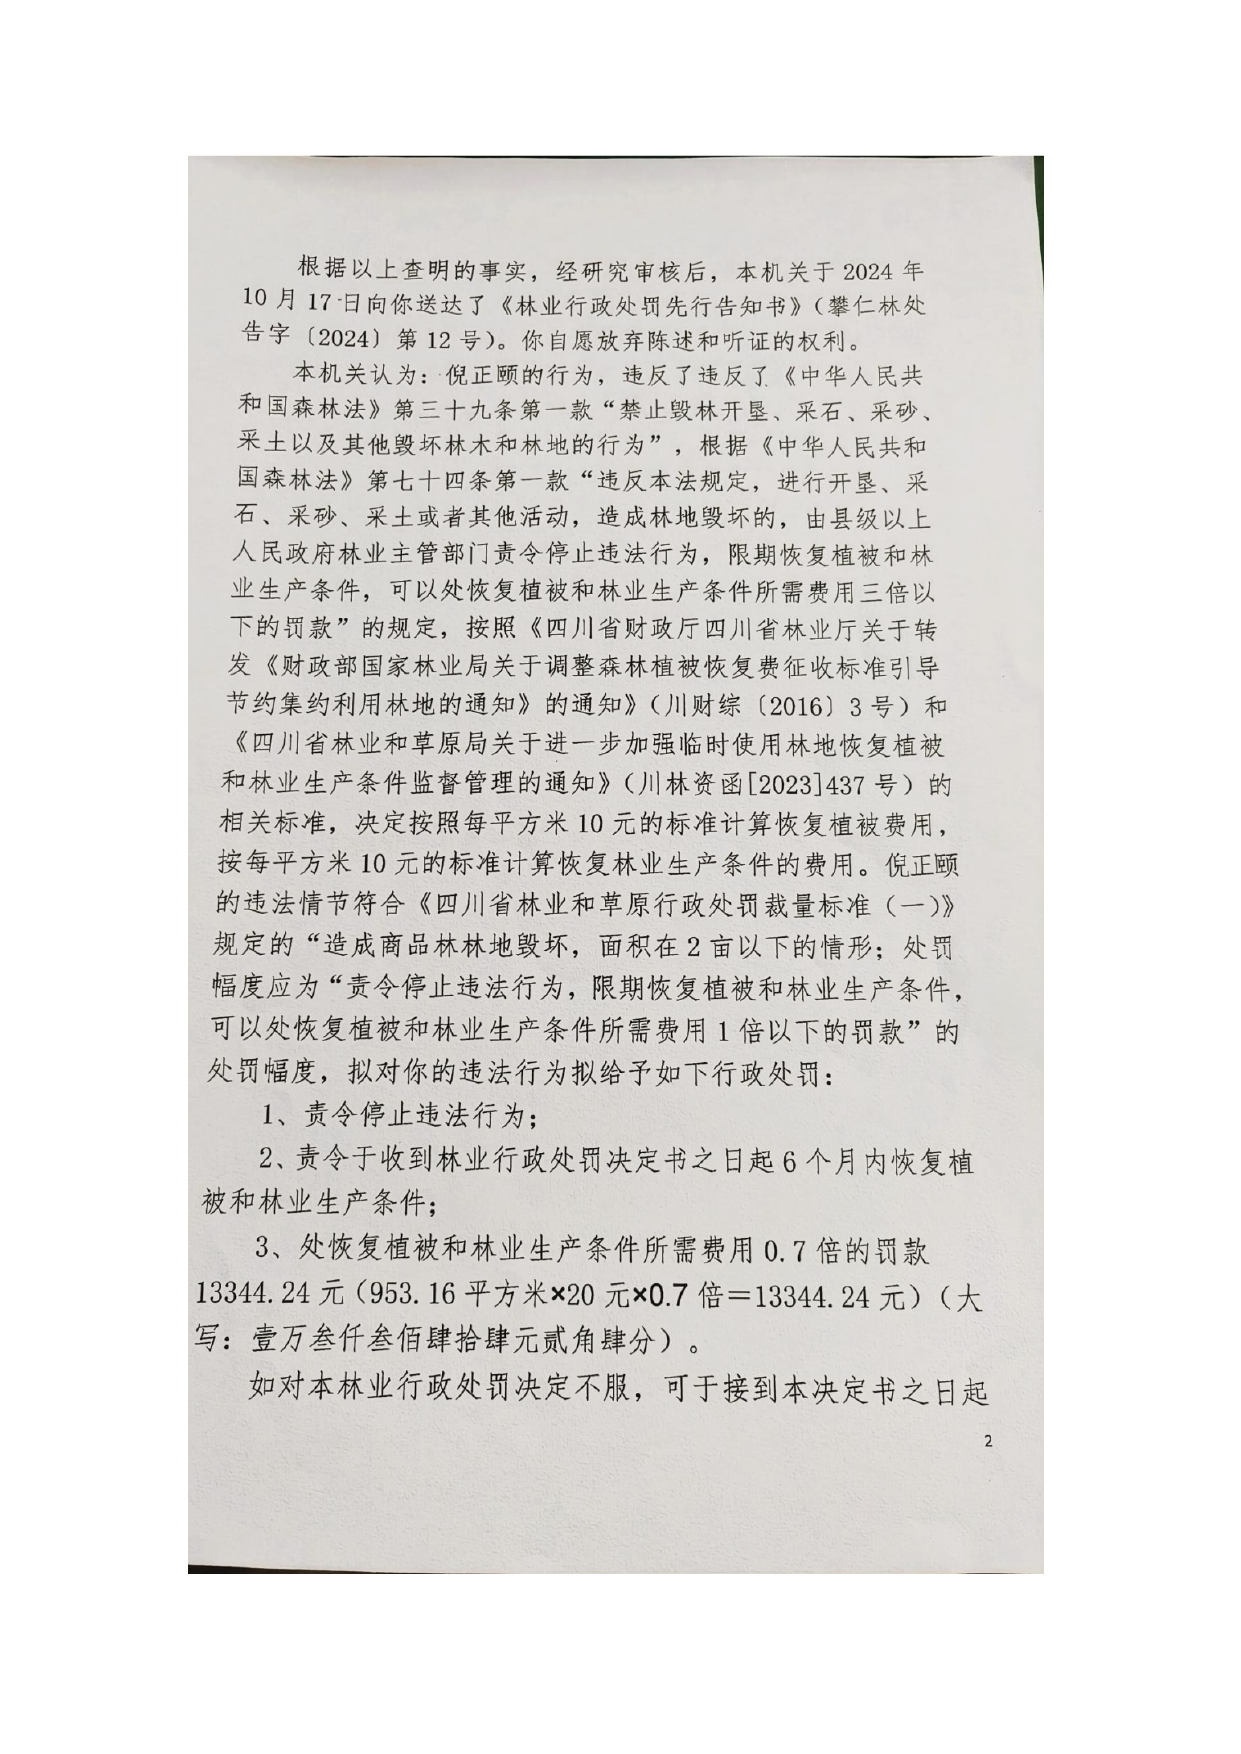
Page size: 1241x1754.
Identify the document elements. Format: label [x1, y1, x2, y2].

picture [189, 157, 1044, 1573]
